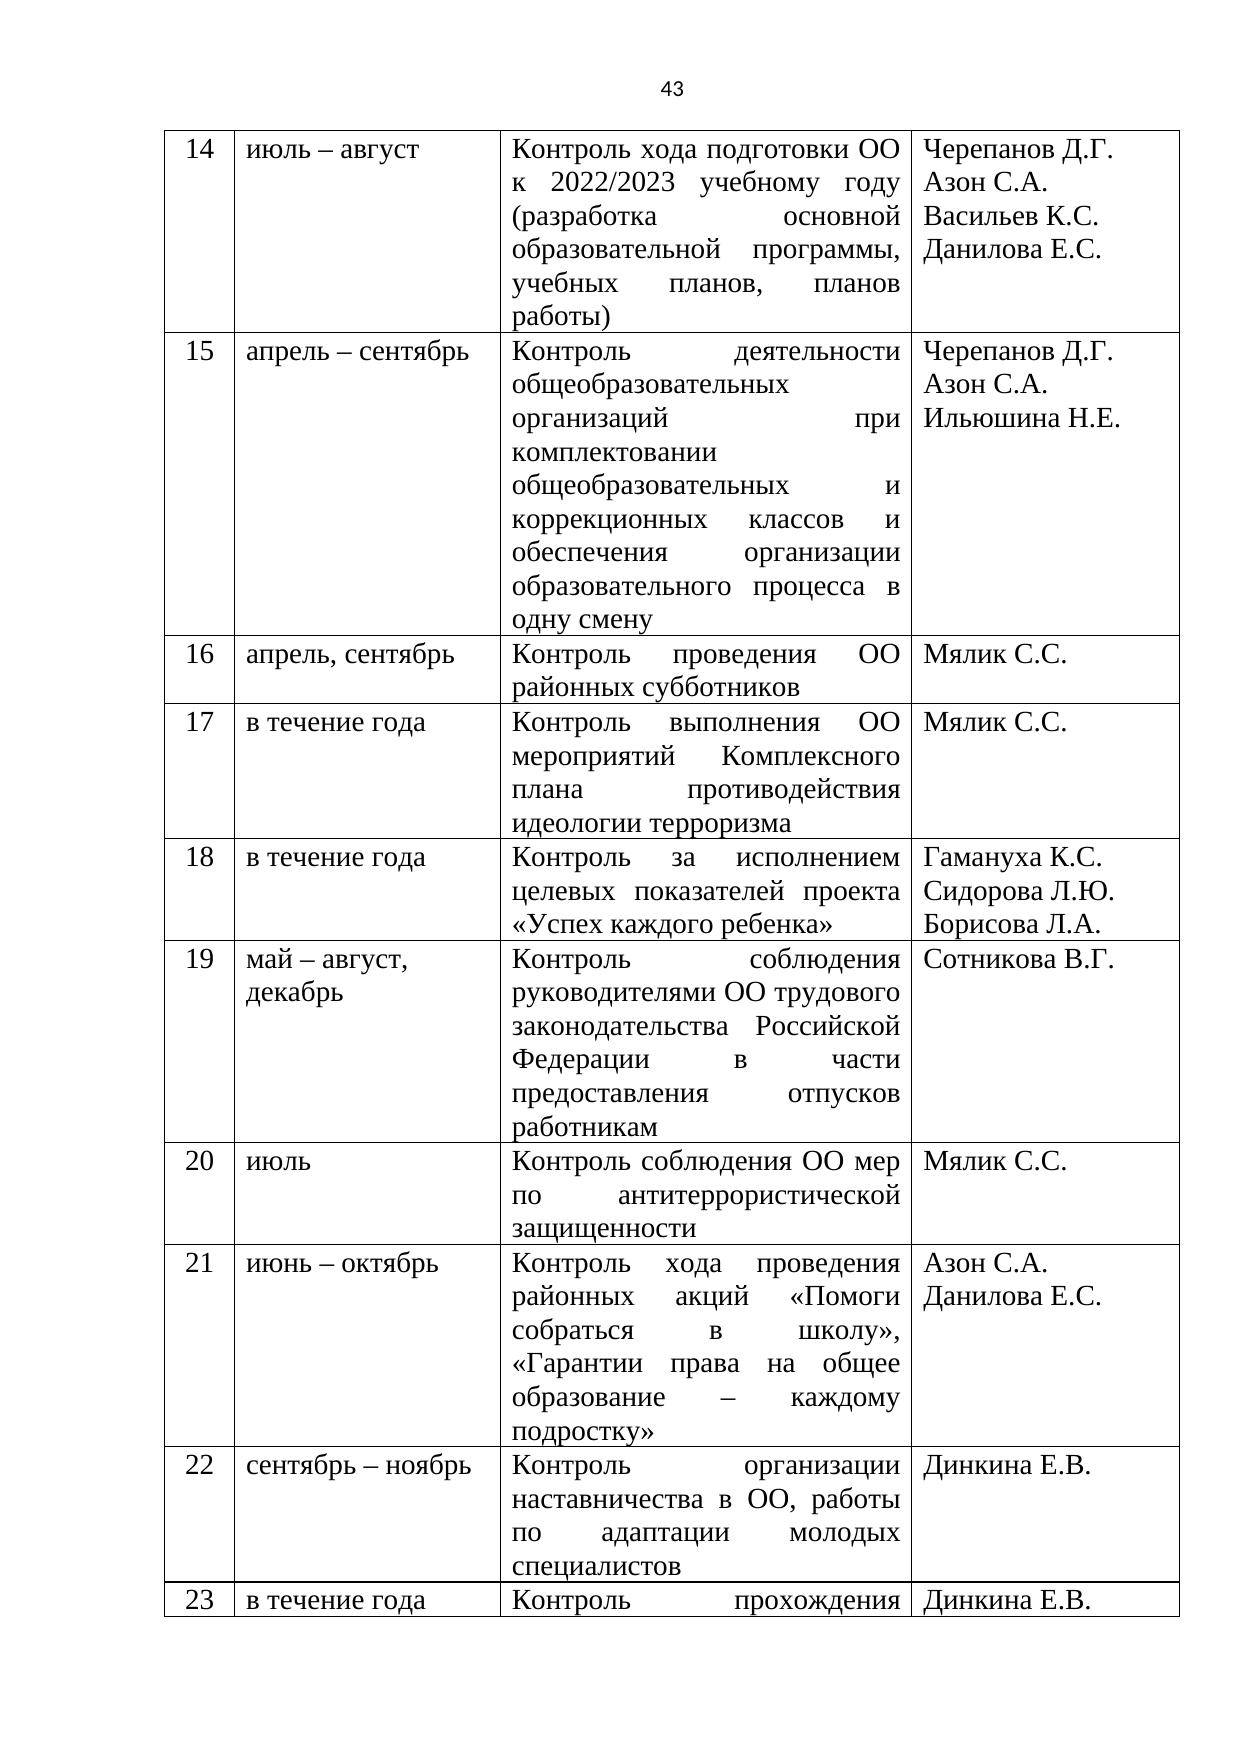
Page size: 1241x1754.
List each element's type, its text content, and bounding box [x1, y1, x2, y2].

table_cell 15 [165, 333, 234, 635]
table_cell апрель – сентябрь [235, 333, 500, 635]
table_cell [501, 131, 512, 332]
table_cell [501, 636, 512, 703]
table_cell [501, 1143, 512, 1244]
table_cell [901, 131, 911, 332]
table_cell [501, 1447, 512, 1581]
table_cell Черепанов Д.Г. Азон С.А. Васильев К.С. Данилова Е.С. [912, 131, 1179, 332]
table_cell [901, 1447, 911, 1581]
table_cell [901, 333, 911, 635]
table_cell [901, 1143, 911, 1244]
table_cell 17 [165, 704, 234, 838]
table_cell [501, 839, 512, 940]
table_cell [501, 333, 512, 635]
table_cell 16 [165, 636, 234, 703]
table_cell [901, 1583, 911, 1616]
table_cell июль [235, 1143, 500, 1244]
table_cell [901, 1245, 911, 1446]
table_cell 14 [165, 131, 234, 332]
table_cell Мялик С.С. [912, 636, 1179, 703]
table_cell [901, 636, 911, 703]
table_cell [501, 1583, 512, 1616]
table_cell Мялик С.С. [912, 704, 1179, 838]
table_cell 22 [165, 1447, 234, 1581]
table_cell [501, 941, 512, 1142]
table_cell Динкина Е.В. [912, 1447, 1179, 1581]
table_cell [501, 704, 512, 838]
table_cell 20 [165, 1143, 234, 1244]
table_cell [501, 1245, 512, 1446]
table_cell июнь – октябрь [235, 1245, 500, 1446]
table_cell 19 [165, 941, 234, 1142]
table_cell 21 [165, 1245, 234, 1446]
table_cell Мялик С.С. [912, 1143, 1179, 1244]
table_cell Сотникова В.Г. [912, 941, 1179, 1142]
table_cell 18 [165, 839, 234, 940]
table_cell в течение года [235, 704, 500, 838]
table_cell в течение года [235, 839, 500, 940]
table_cell май – август, декабрь [235, 941, 500, 1142]
table_cell апрель, сентябрь [235, 636, 500, 703]
table_cell Азон С.А. Данилова Е.С. [912, 1245, 1179, 1446]
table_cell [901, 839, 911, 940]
table_cell Черепанов Д.Г. Азон С.А. Ильюшина Н.Е. [912, 333, 1179, 635]
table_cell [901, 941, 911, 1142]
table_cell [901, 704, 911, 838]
table_cell сентябрь – ноябрь [235, 1447, 500, 1581]
table_cell июль – август [235, 131, 500, 332]
